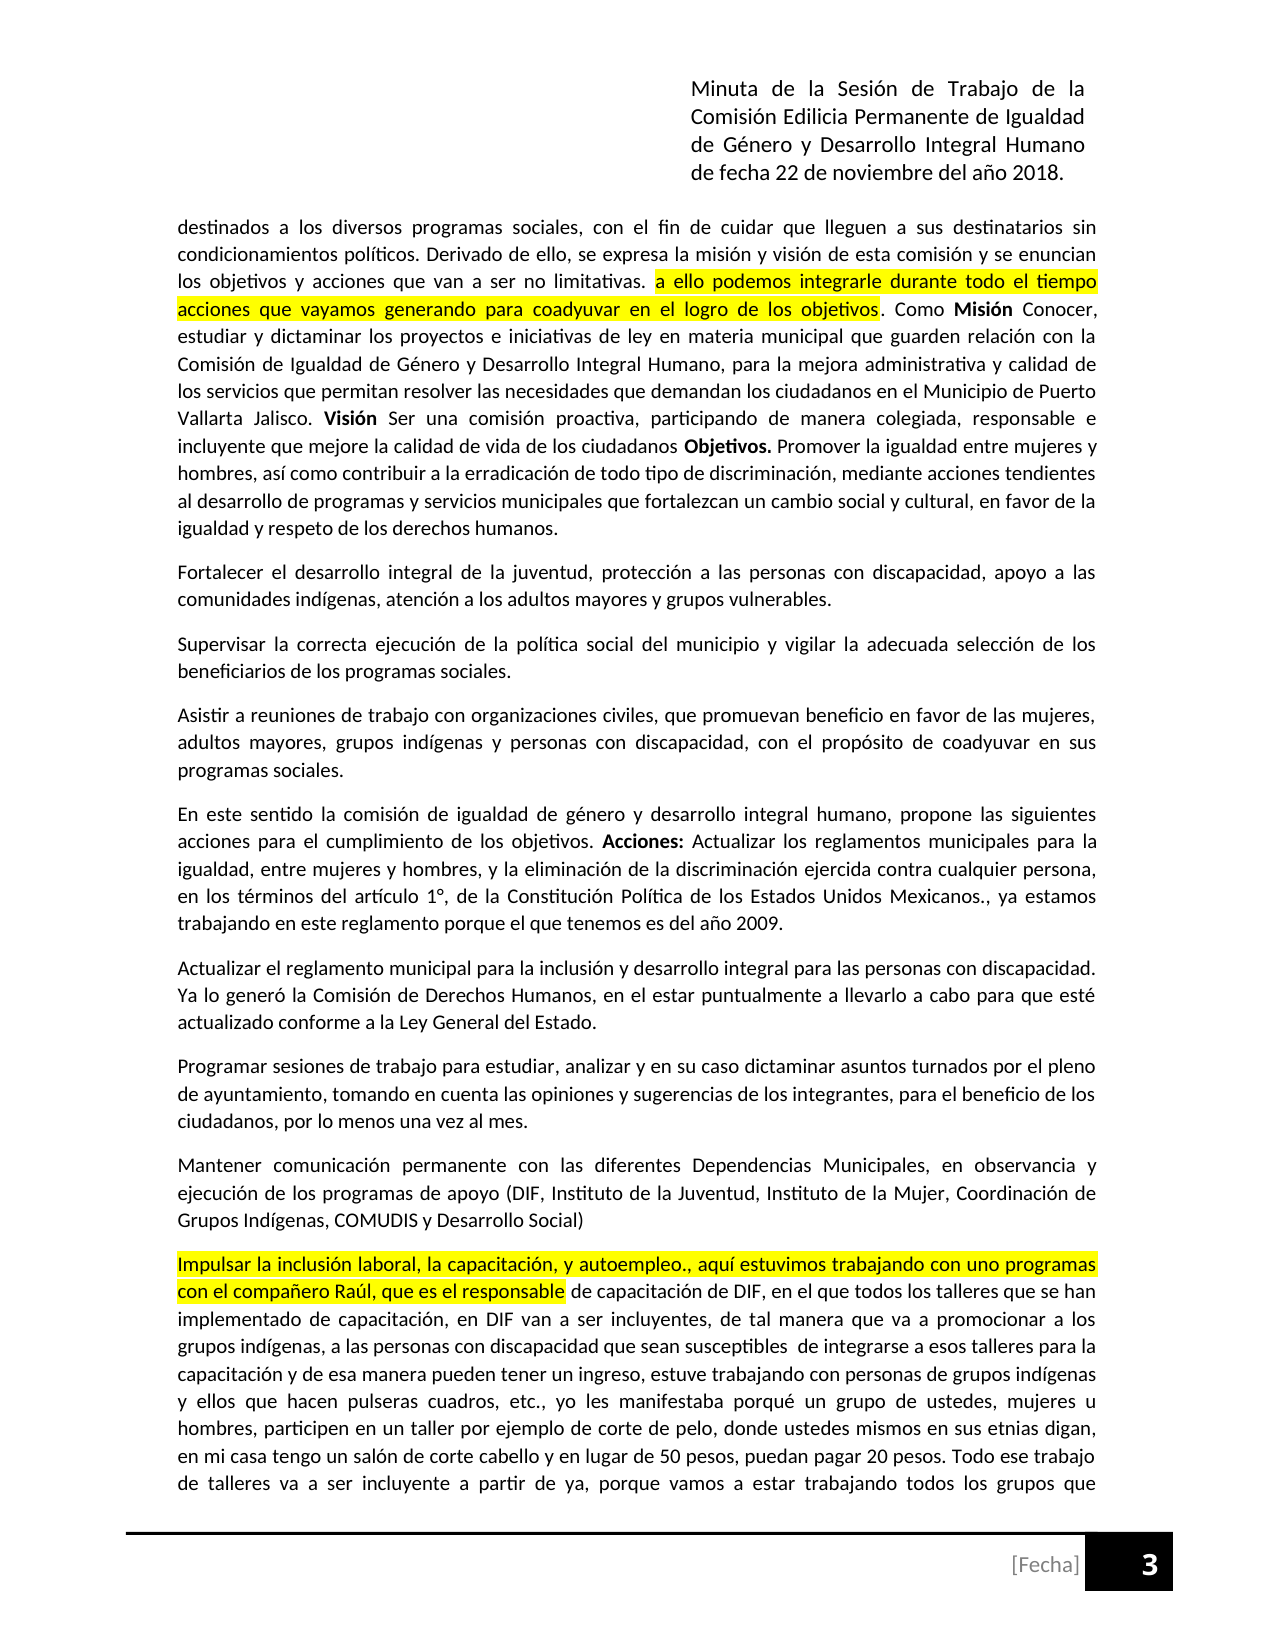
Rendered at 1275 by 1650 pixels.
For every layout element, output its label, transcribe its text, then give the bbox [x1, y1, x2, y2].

text En este sentido la comisión de igualdad de género y desarrollo integral humano, propone las siguientes acciones para el cumplimiento de los objetivos. Acciones: Actualizar los reglamentos municipales para la igualdad, entre mujeres y hombres, y la eliminación de la discriminación ejercida contra cualquier persona, en los términos del artículo 1°, de la Constitución Política de los Estados Unidos Mexicanos., ya estamos trabajando en este reglamento porque el que tenemos es del año 2009. [177, 801, 1098, 936]
text Actualizar el reglamento municipal para la inclusión y desarrollo integral para las personas con discapacidad. Ya lo generó la Comisión de Derechos Humanos, en el estar puntualmente a llevarlo a cabo para que esté actualizado conforme a la Ley General del Estado. [177, 955, 1098, 1035]
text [177, 214, 1098, 541]
text Fortalecer el desarrollo integral de la juventud, protección a las personas con discapacidad, apoyo a las comunidades indígenas, atención a los adultos mayores y grupos vulnerables. [177, 559, 1098, 612]
text Asistir a reuniones de trabajo con organizaciones civiles, que promuevan beneficio en favor de las mujeres, adultos mayores, grupos indígenas y personas con discapacidad, con el propósito de coadyuvar en sus programas sociales. [177, 702, 1098, 782]
text Mantener comunicación permanente con las diferentes Dependencias Municipales, en observancia y ejecución de los programas de apoyo (DIF, Instituto de la Juventud, Instituto de la Mujer, Coordinación de Grupos Indígenas, COMUDIS y Desarrollo Social) [177, 1152, 1098, 1233]
text Supervisar la correcta ejecución de la política social del municipio y vigilar la adecuada selección de los beneficiarios de los programas sociales. [177, 631, 1098, 683]
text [177, 1277, 1098, 1496]
text Programar sesiones de trabajo para estudiar, analizar y en su caso dictaminar asuntos turnados por el pleno de ayuntamiento, tomando en cuenta las opiniones y sugerencias de los integrantes, para el beneficio de los ciudadanos, por lo menos una vez al mes. [177, 1053, 1098, 1134]
